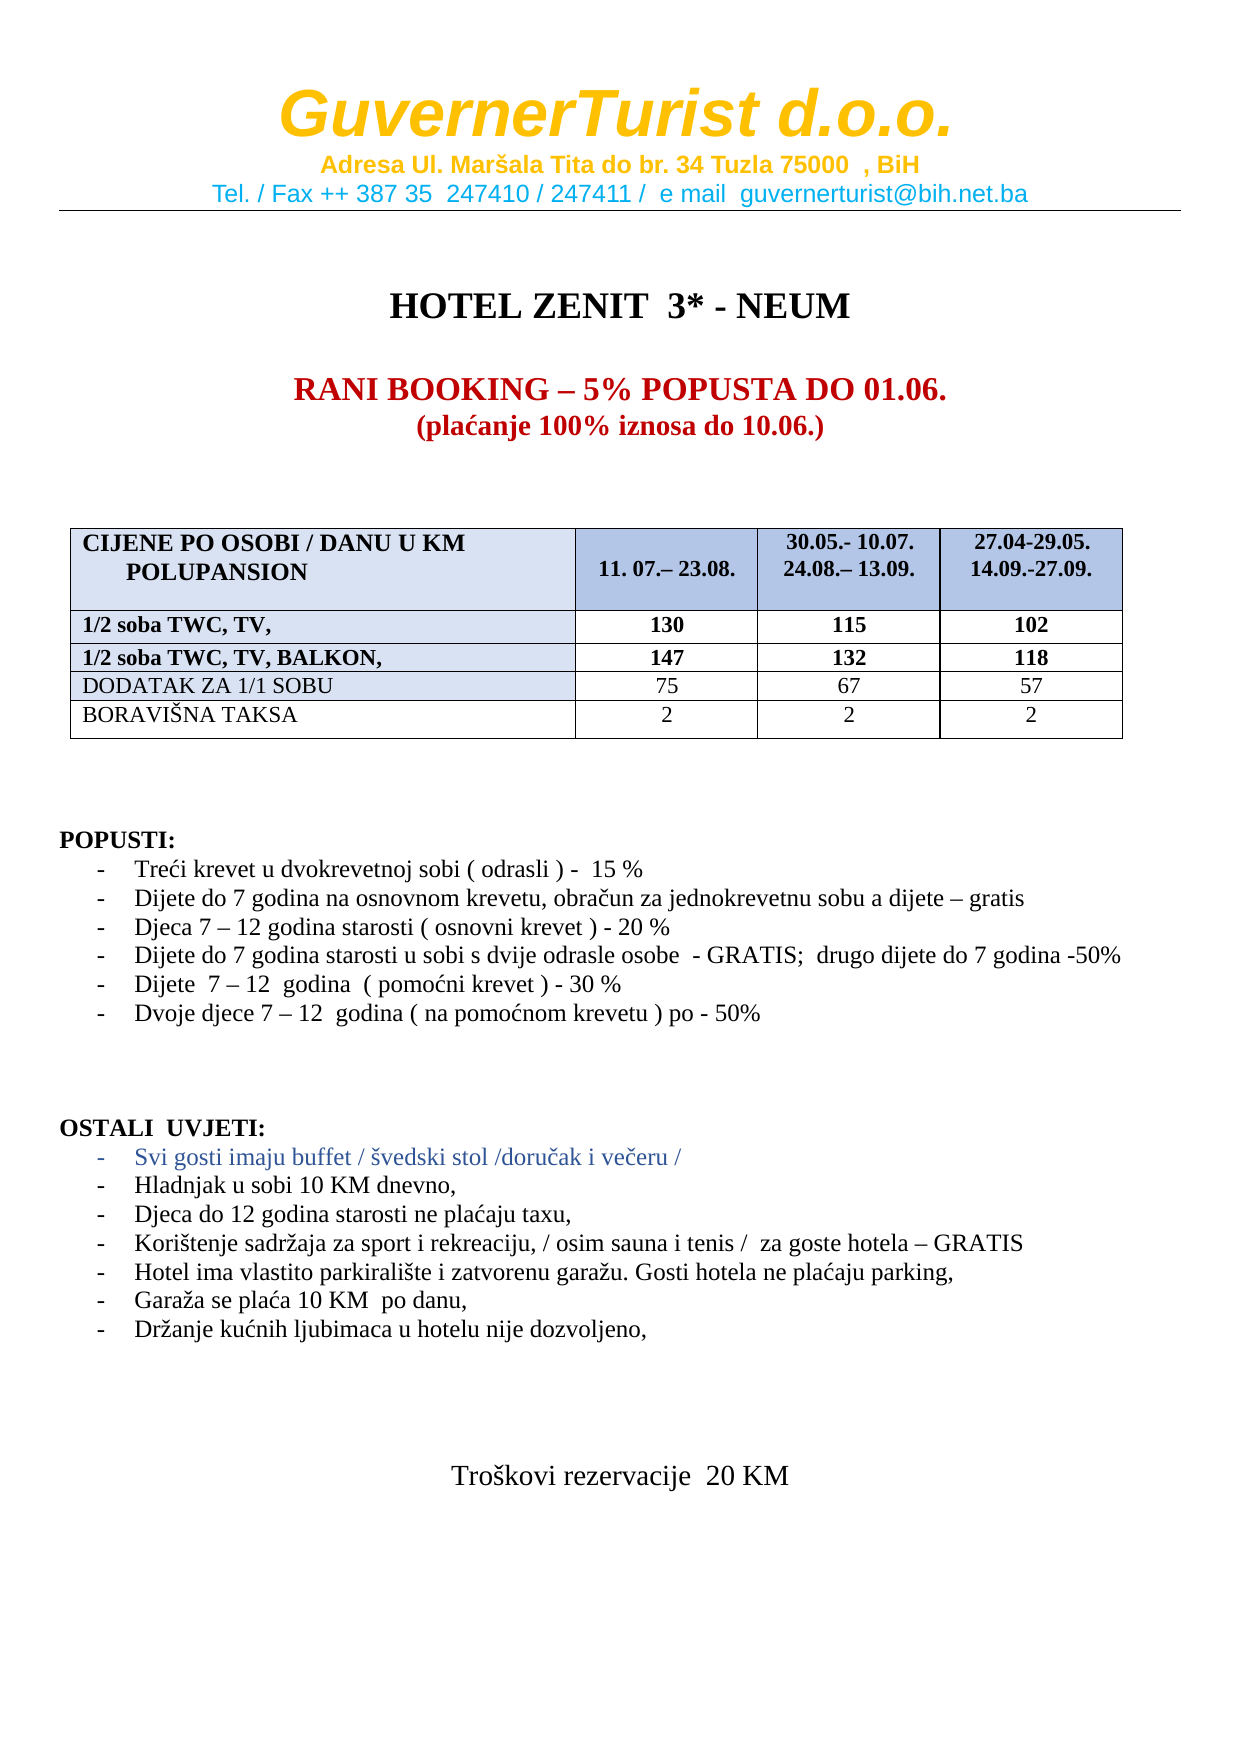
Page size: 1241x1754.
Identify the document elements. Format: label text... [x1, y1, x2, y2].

table_cell 1/2 soba TWC, TV, [71, 611, 575, 643]
table_header 11. 07.– 23.08. [576, 529, 757, 610]
list Korištenje sadržaja za sport i rekreaciju, / osim sauna i tenis / za goste hotela – GRATIS [97, 1228, 1181, 1257]
table_cell 115 [758, 611, 939, 643]
text HOTEL ZENIT 3* - NEUM [59, 283, 1181, 326]
table_cell 67 [758, 672, 939, 700]
list Dvoje djece 7 – 12 godina ( na pomoćnom krevetu ) po - 50% [97, 998, 1181, 1027]
table_cell 147 [576, 644, 757, 671]
list Držanje kućnih ljubimaca u hotelu nije dozvoljeno, [97, 1314, 1181, 1343]
text OSTALI UVJETI: [59, 1113, 1181, 1142]
table_cell 57 [941, 672, 1122, 700]
table_cell 130 [576, 611, 757, 643]
text POPUSTI: [59, 826, 1181, 854]
list Djeca do 12 godina starosti ne plaćaju taxu, [97, 1199, 1181, 1228]
table_cell 1/2 soba TWC, TV, BALKON, [71, 644, 575, 671]
list Dijete do 7 godina starosti u sobi s dvije odrasle osobe - GRATIS; drugo dijete do 7 godina -50% [97, 941, 1181, 969]
table_header 30.05.- 10.07. 24.08.– 13.09. [758, 529, 939, 610]
text RANI BOOKING – 5% POPUSTA DO 01.06. [59, 369, 1181, 408]
table_cell 118 [941, 644, 1122, 671]
table_cell BORAVIŠNA TAKSA [71, 701, 575, 738]
list Treći krevet u dvokrevetnoj sobi ( odrasli ) - 15 % [97, 854, 1181, 883]
table_cell 102 [941, 611, 1122, 643]
list Djeca 7 – 12 godina starosti ( osnovni krevet ) - 20 % [97, 912, 1181, 941]
list Svi gosti imaju buffet / švedski stol /doručak i večeru / [97, 1142, 1181, 1171]
table_cell 75 [576, 672, 757, 700]
list Garaža se plaća 10 KM po danu, [97, 1286, 1181, 1314]
table_cell 2 [576, 701, 757, 738]
table_cell 2 [941, 701, 1122, 738]
list Hotel ima vlastito parkiralište i zatvorenu garažu. Gosti hotela ne plaćaju parking, [97, 1257, 1181, 1286]
table_cell 132 [758, 644, 939, 671]
list Dijete do 7 godina na osnovnom krevetu, obračun za jednokrevetnu sobu a dijete – gratis [97, 883, 1181, 912]
list Dijete 7 – 12 godina ( pomoćni krevet ) - 30 % [97, 969, 1181, 998]
text Troškovi rezervacije 20 KM [59, 1458, 1181, 1492]
table_cell DODATAK ZA 1/1 SOBU [71, 672, 575, 700]
text (plaćanje 100% iznosa do 10.06.) [59, 408, 1181, 441]
list Hladnjak u sobi 10 KM dnevno, [97, 1171, 1181, 1199]
table_header 27.04-29.05. 14.09.-27.09. [941, 529, 1122, 610]
table_header CIJENE PO OSOBI / DANU U KM POLUPANSION [71, 529, 575, 610]
table_cell 2 [758, 701, 939, 738]
